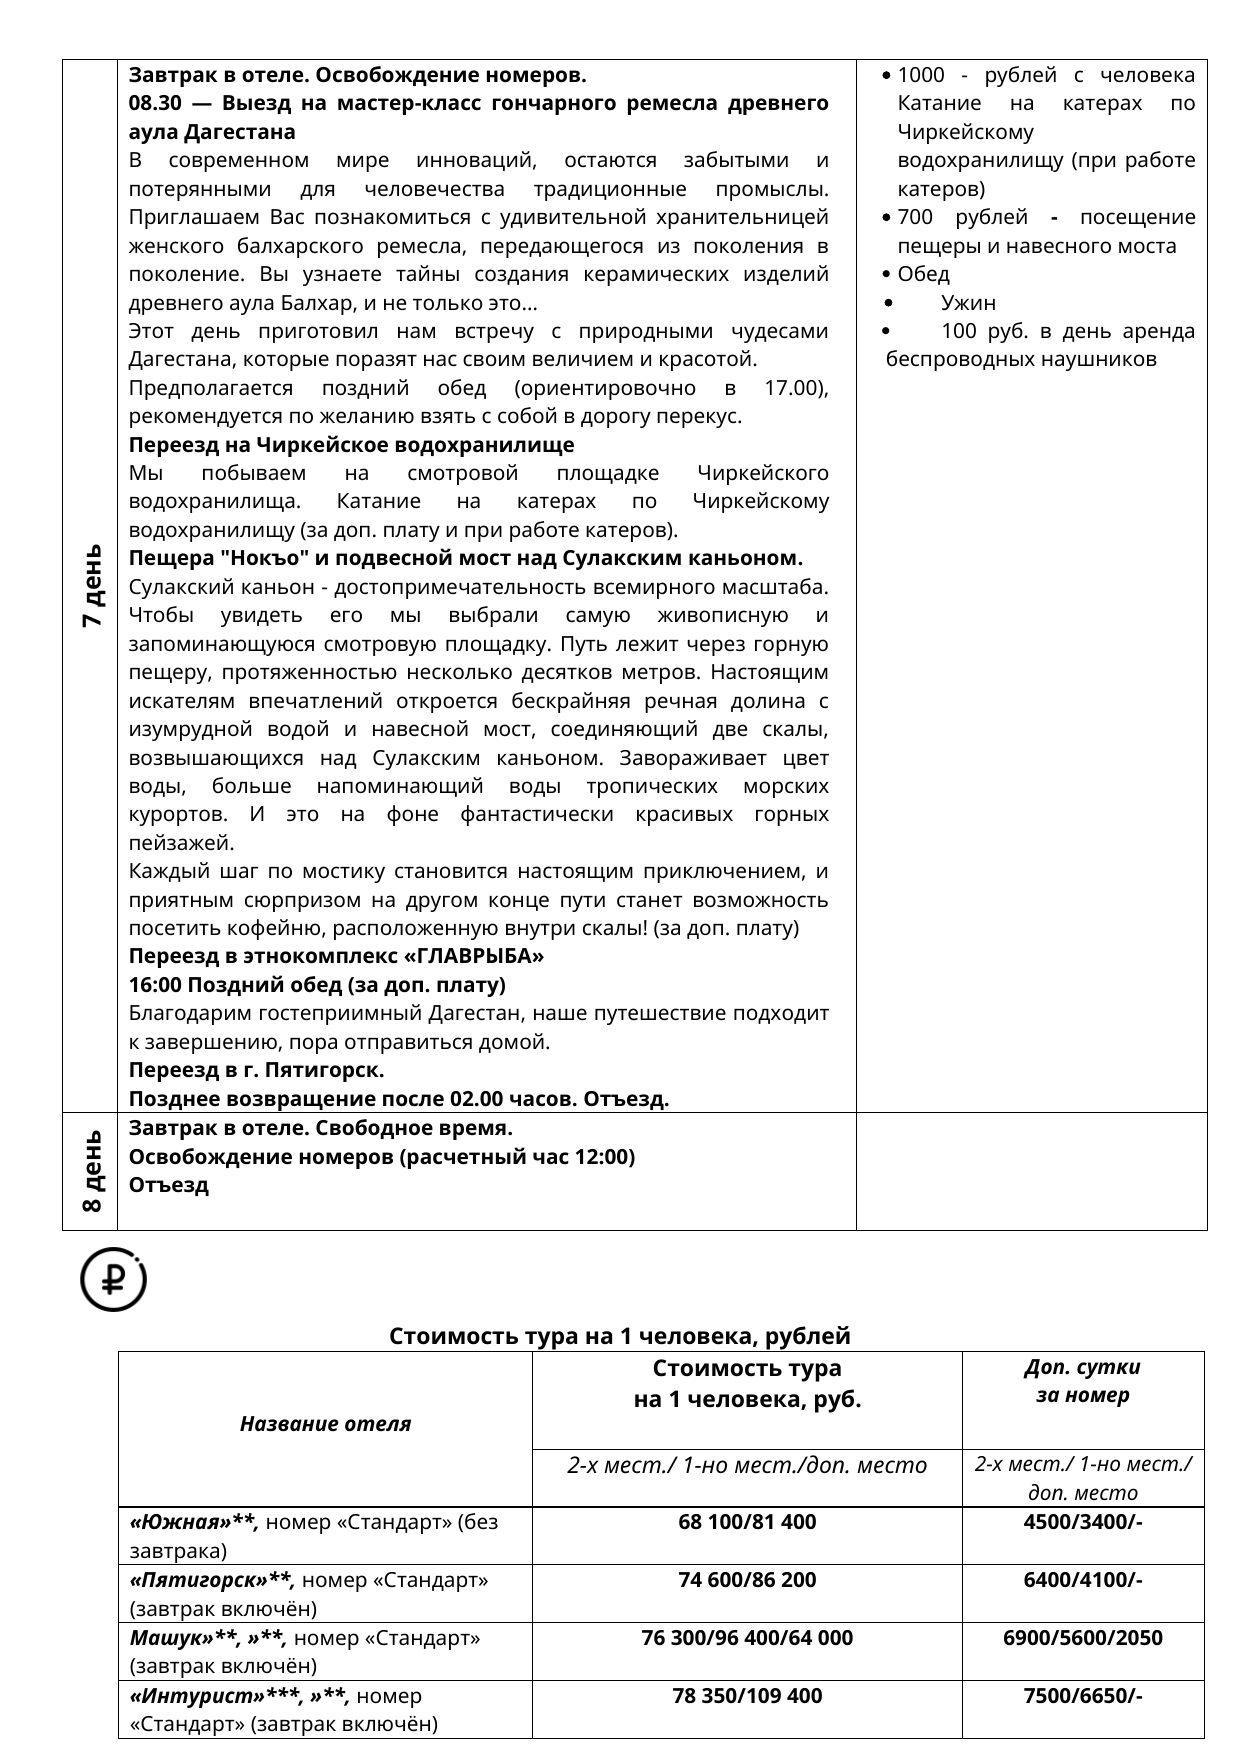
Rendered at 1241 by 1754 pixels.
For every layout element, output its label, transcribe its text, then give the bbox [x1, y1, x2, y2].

table_cell 7500/6650/- [963, 1681, 1204, 1738]
table_cell 8 день [63, 1113, 117, 1230]
table_cell Завтрак в отеле. Свободное время. Освобождение номеров (расчетный час 12:00) Отъезд [118, 1113, 856, 1230]
text Стоимость тура на 1 человека, рублей [74, 1319, 1167, 1351]
table_cell 78 350/109 400 [533, 1681, 962, 1738]
table_cell 76 300/96 400/64 000 [533, 1623, 962, 1680]
table_cell 2-х мест./ 1-но мест./доп. место [533, 1450, 962, 1506]
table_cell 68 100/81 400 [533, 1508, 962, 1564]
table_cell «Пятигорск»**, номер «Стандарт» (завтрак включён) [119, 1565, 532, 1622]
table_cell 4500/3400/- [963, 1508, 1204, 1564]
table_cell 6400/4100/- [963, 1565, 1204, 1622]
table_header Название отеля [119, 1352, 532, 1506]
table_cell 6900/5600/2050 [963, 1623, 1204, 1680]
table_header Доп. сутки за номер [963, 1352, 1204, 1448]
table_cell [857, 1113, 1207, 1230]
table_header Стоимость тура на 1 человека, руб. [533, 1352, 962, 1448]
table_cell Завтрак в отеле. Освобождение номеров. 08.30 — Выезд на мастер-класс гончарного ремесла древнего аула Дагестана В современном мире инноваций, остаются забытыми и потерянными для человечества традиционные промыслы. Приглашаем Вас познакомиться с удивительной хранительницей женского балхарского ремесла, передающегося из поколения в поколение. Вы узнаете тайны создания керамических изделий древнего аула Балхар, и не только это… Этот день приготовил нам встречу с природными чудесами Дагестана, которые поразят нас своим величием и красотой. Предполагается поздний обед (ориентировочно в 17.00), рекомендуется по желанию взять с собой в дорогу перекус. Переезд на Чиркейское водохранилище Мы побываем на смотровой площадке Чиркейского водохранилища. Катание на катерах по Чиркейскому водохранилищу (за доп. плату и при работе катеров). Пещера "Нокъо" и подвесной мост над Сулакским каньоном. Сулакский каньон - достопримечательность всемирного масштаба. Чтобы увидеть его мы выбрали самую живописную и запоминающуюся смотровую площадку. Путь лежит через горную пещеру, протяженностью несколько десятков метров. Настоящим искателям впечатлений откроется бескрайняя речная долина с изумрудной водой и навесной мост, соединяющий две скалы, возвышающихся над Сулакским каньоном. Завораживает цвет воды, больше напоминающий воды тропических морских курортов. И это на фоне фантастически красивых горных пейзажей. Каждый шаг по мостику становится настоящим приключением, и приятным сюрпризом на другом конце пути станет возможность посетить кофейню, расположенную внутри скалы! (за доп. плату) Переезд в этнокомплекс «ГЛАВРЫБА» 16:00 Поздний обед (за доп. плату) Благодарим гостеприимный Дагестан, наше путешествие подходит к завершению, пора отправиться домой. Переезд в г. Пятигорск. Позднее возвращение после 02.00 часов. Отъезд. [118, 60, 856, 1112]
table_cell Машук»**, »**, номер «Стандарт» (завтрак включён) [119, 1623, 532, 1680]
table_cell «Интурист»***, »**, номер «Стандарт» (завтрак включён) [119, 1681, 532, 1738]
table_cell 74 600/86 200 [533, 1565, 962, 1622]
table_cell 2-х мест./ 1-но мест./ доп. место [963, 1450, 1204, 1506]
table_cell 7 день [63, 60, 117, 1112]
table_cell 1000 - рублей с человека Катание на катерах по Чиркейскому водохранилищу (при работе катеров) 700 рублей - посещение пещеры и навесного моста Обед Ужин 100 руб. в день аренда беспроводных наушников [857, 60, 1207, 1112]
table_cell «Южная»**, номер «Стандарт» (без завтрака) [119, 1508, 532, 1564]
picture [73, 1242, 150, 1315]
